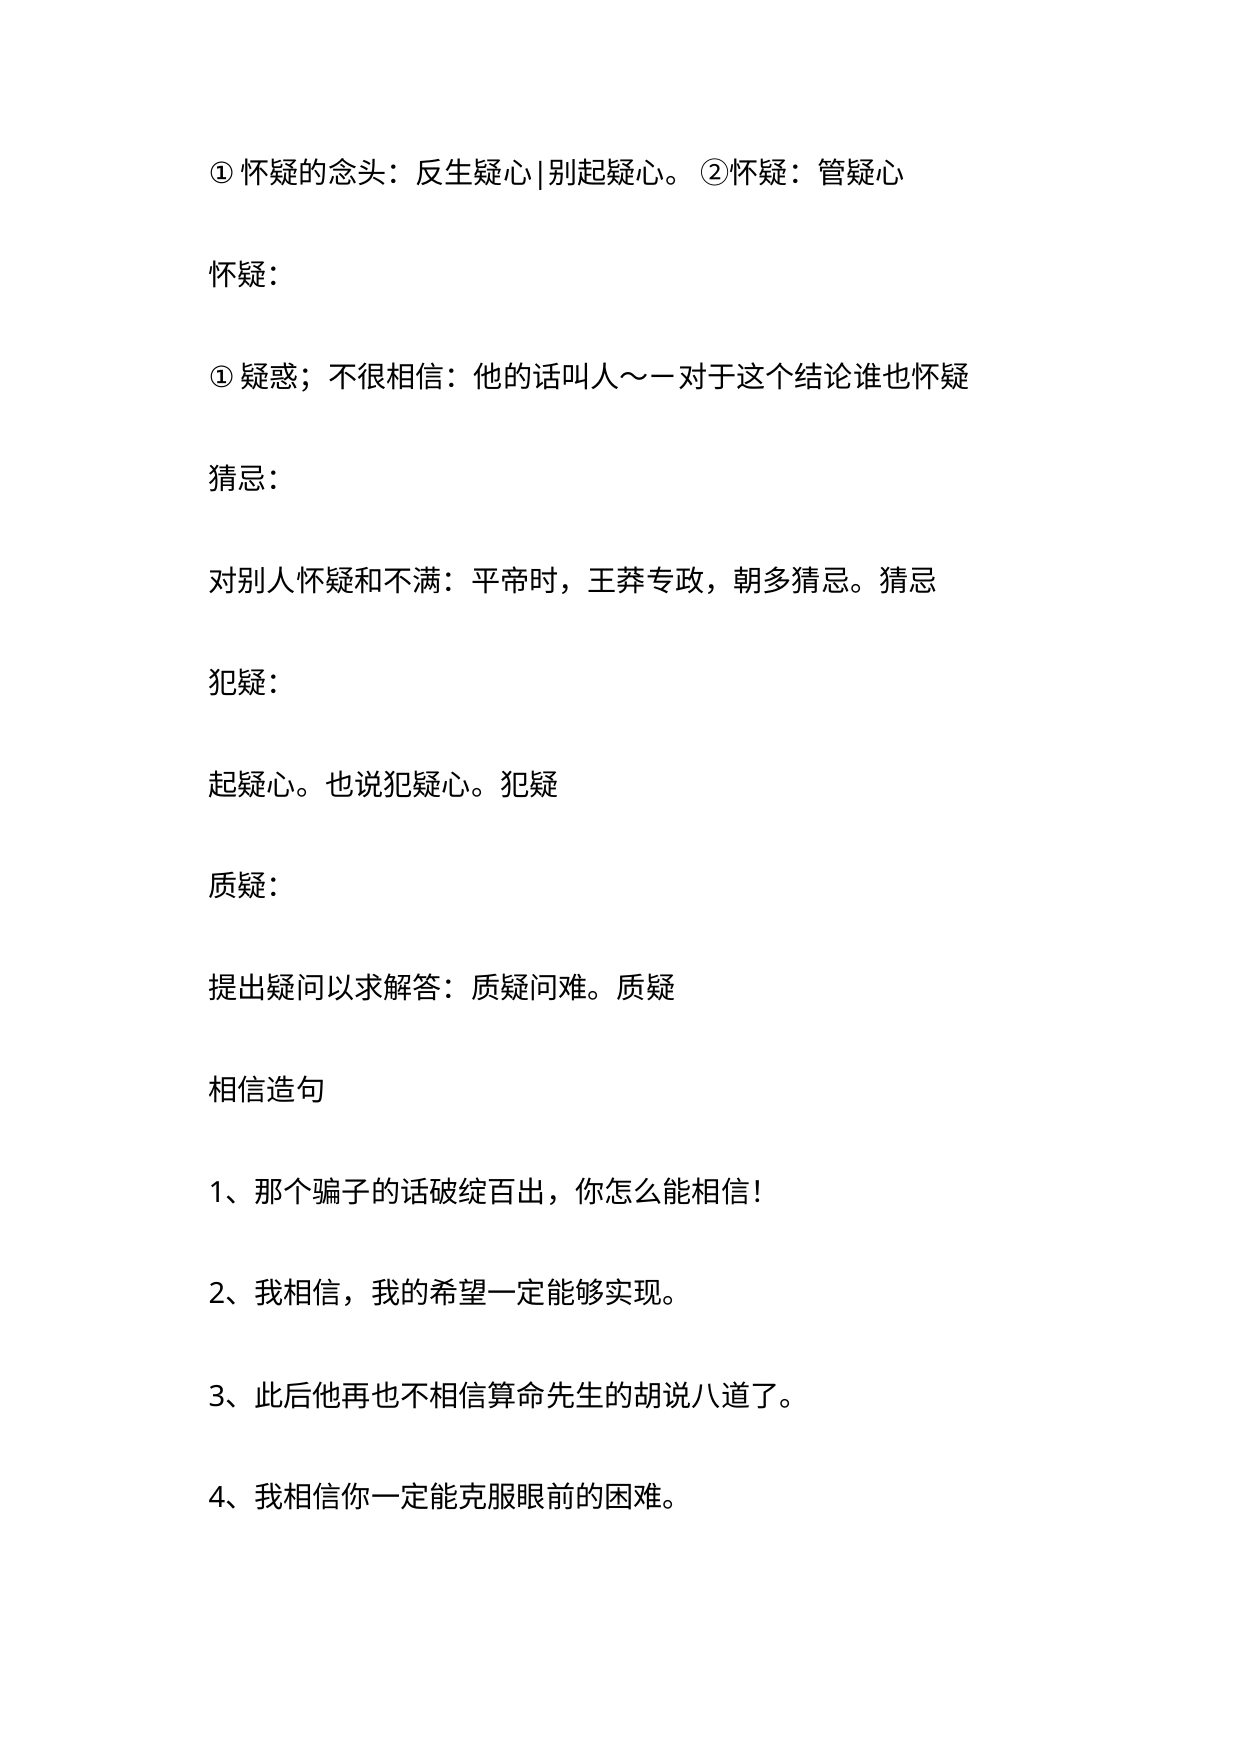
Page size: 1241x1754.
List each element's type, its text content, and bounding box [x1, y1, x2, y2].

text 2、我相信，我的希望一定能够实现。 [150, 1270, 1090, 1312]
text 质疑： [150, 863, 1090, 905]
text 犯疑： [150, 659, 1090, 702]
text 相信造句 [150, 1066, 1090, 1109]
text 4、我相信你一定能克服眼前的困难。 [150, 1474, 1090, 1516]
text 对别人怀疑和不满：平帝时，王莽专政，朝多猜忌。猜忌 [150, 557, 1090, 600]
text ①怀疑的念头：反生疑心|别起疑心。 ②怀疑：管疑心 [150, 150, 1090, 192]
text ①疑惑；不很相信：他的话叫人～ㄧ对于这个结论谁也怀疑 [150, 354, 1090, 396]
text 起疑心。也说犯疑心。犯疑 [150, 761, 1090, 803]
text 3、此后他再也不相信算命先生的胡说八道了。 [150, 1372, 1090, 1414]
text 1、那个骗子的话破绽百出，你怎么能相信！ [150, 1168, 1090, 1211]
text 猜忌： [150, 456, 1090, 498]
text 怀疑： [150, 252, 1090, 294]
text 提出疑问以求解答：质疑问难。质疑 [150, 964, 1090, 1007]
